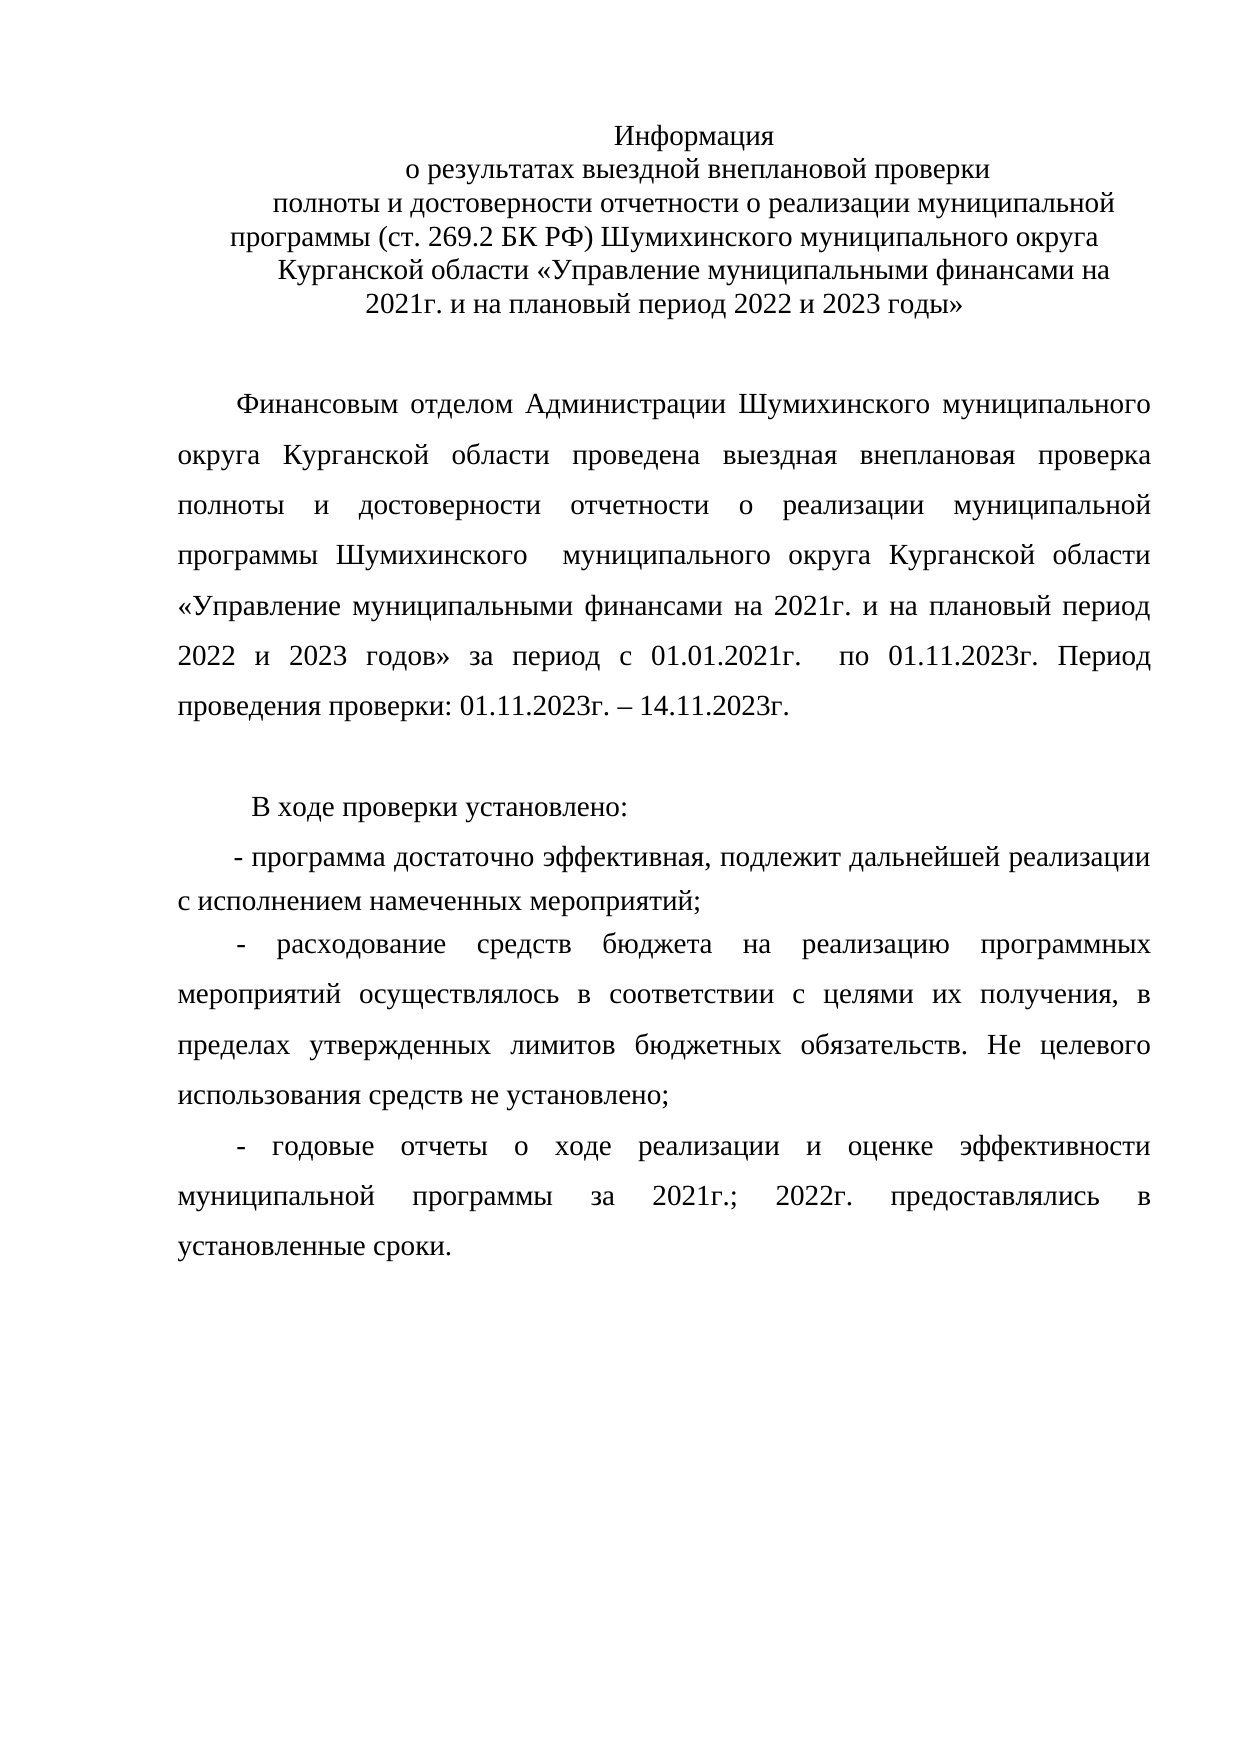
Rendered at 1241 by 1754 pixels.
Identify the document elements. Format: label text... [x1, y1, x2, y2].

text Информация [177, 118, 1152, 152]
text В ходе проверки установлено: [177, 789, 1152, 822]
text - годовые отчеты о ходе реализации и оценке эффективности муниципальной программы за 2021г.; 2022г. предоставлялись в установленные сроки. [177, 1128, 1152, 1262]
text - программа достаточно эффективная, подлежит дальнейшей реализации с исполнением намеченных мероприятий; [177, 839, 1152, 916]
text полноты и достоверности отчетности о реализации муниципальной программы (ст. 269.2 БК РФ) Шумихинского муниципального округа [177, 185, 1152, 252]
text - расходование средств бюджета на реализацию программных мероприятий осуществлялось в соответствии с целями их получения, в пределах утвержденных лимитов бюджетных обязательств. Не целевого использования средств не установлено; [177, 926, 1152, 1111]
text о результатах выездной внеплановой проверки [177, 152, 1152, 185]
text Курганской области «Управление муниципальными финансами на 2021г. и на плановый период 2022 и 2023 годы» [177, 252, 1152, 319]
text Финансовым отделом Администрации Шумихинского муниципального округа Курганской области проведена выездная внеплановая проверка полноты и достоверности отчетности о реализации муниципальной программы Шумихинского муниципального округа Курганской области «Управление муниципальными финансами на 2021г. и на плановый период 2022 и 2023 годов» за период с 01.01.2021г. по 01.11.2023г. Период проведения проверки: 01.11.2023г. – 14.11.2023г. [177, 386, 1152, 722]
